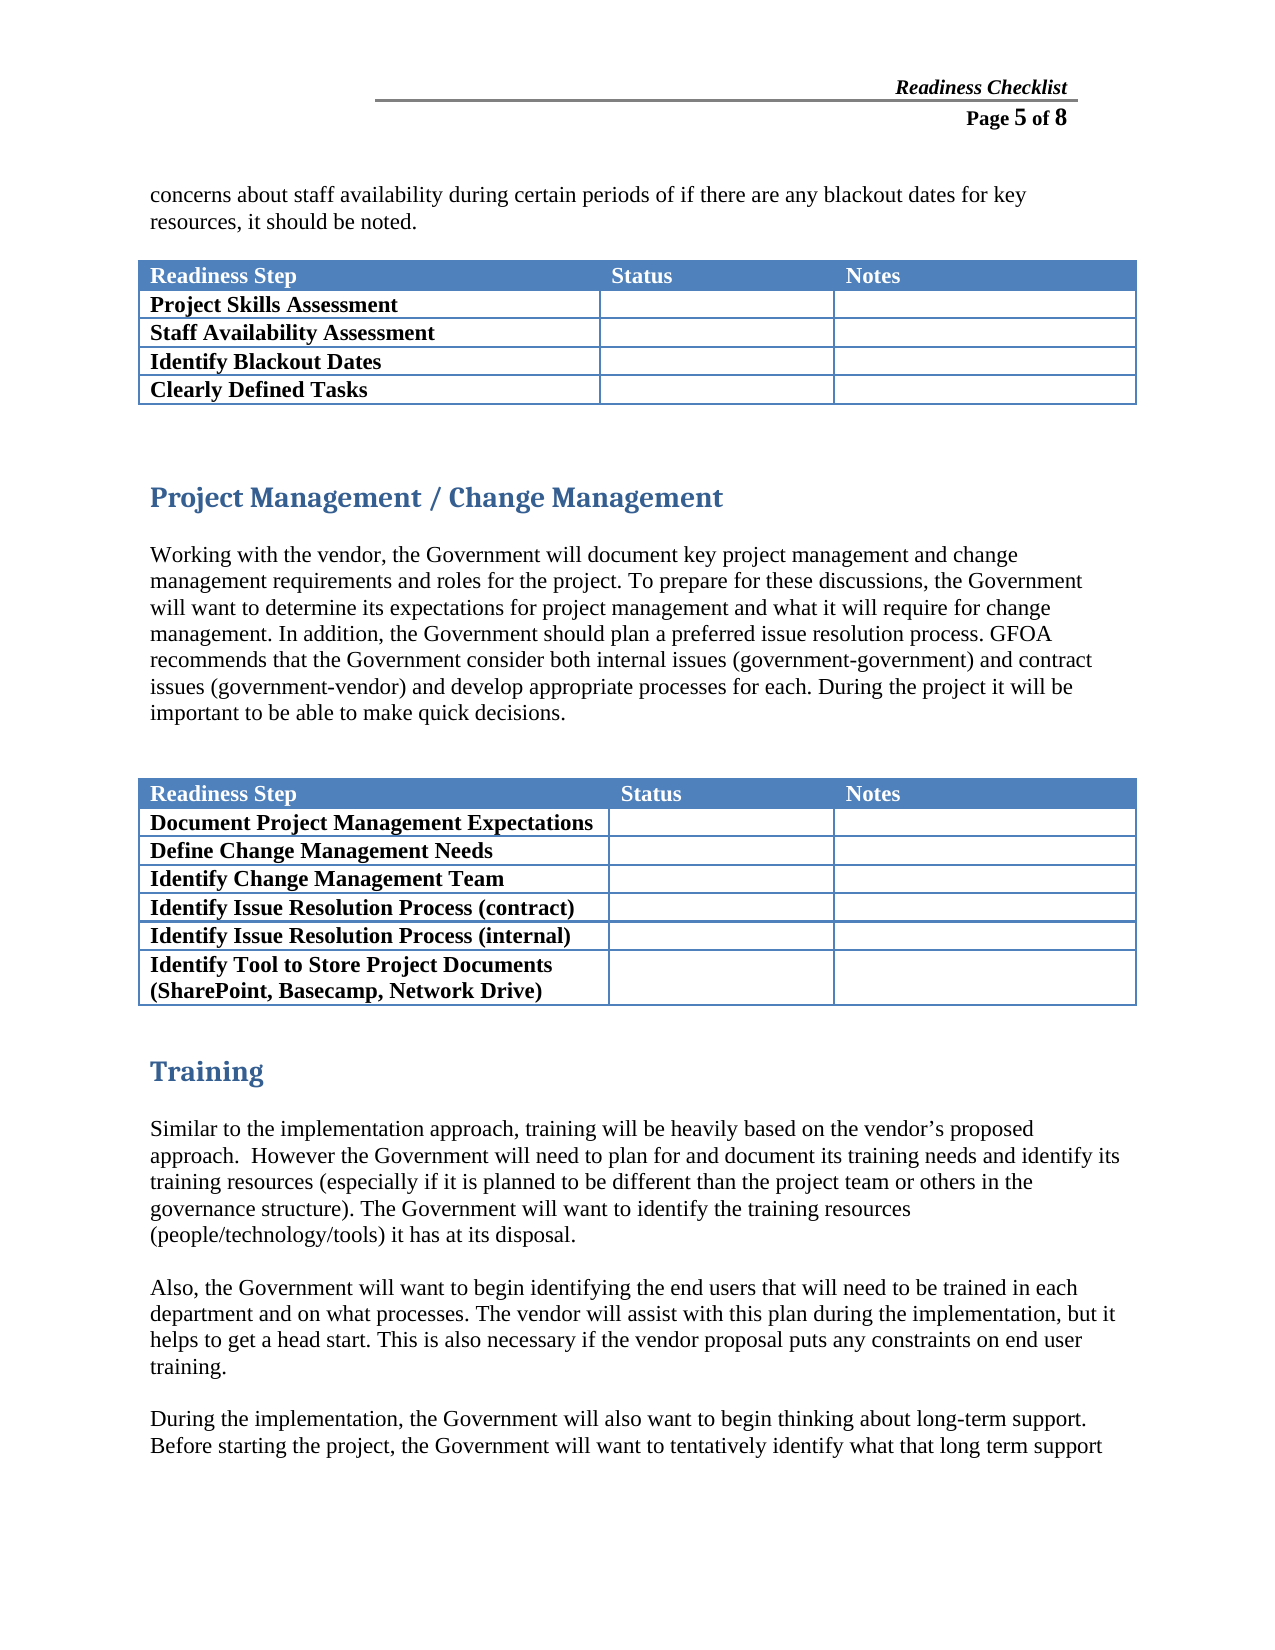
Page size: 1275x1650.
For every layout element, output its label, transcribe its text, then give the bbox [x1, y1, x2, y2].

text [150, 181, 1125, 234]
table_cell [601, 376, 833, 403]
text Also, the Government will want to begin identifying the end users that will need to be trained in each department and on what processes. The vendor will assist with this plan during the implementation, but it helps to get a head start. This is also necessary if the vendor proposal puts any constraints on end user training. [150, 1274, 1125, 1379]
table_cell [835, 319, 1135, 346]
table_cell [601, 291, 833, 317]
table_cell [610, 837, 833, 863]
table_header Notes [835, 780, 1135, 807]
table_cell [610, 923, 833, 949]
table_cell Document Project Management Expectations [140, 809, 608, 835]
table_cell [835, 923, 1135, 949]
table_cell Identify Change Management Team [140, 866, 608, 892]
table_header Readiness Step [140, 263, 599, 289]
table_cell Clearly Defined Tasks [140, 376, 599, 403]
table_cell [835, 348, 1135, 374]
table_cell [835, 809, 1135, 835]
table_header Status [601, 263, 833, 289]
table_cell [610, 866, 833, 892]
table_header Status [610, 780, 833, 807]
table_cell [610, 951, 833, 1003]
table_header Readiness Step [140, 780, 608, 807]
text Working with the vendor, the Government will document key project management and change management requirements and roles for the project. To prepare for these discussions, the Government will want to determine its expectations for project management and what it will require for change management. In addition, the Government should plan a preferred issue resolution process. GFOA recommends that the Government consider both internal issues (government-government) and contract issues (government-vendor) and develop appropriate processes for each. During the project it will be important to be able to make quick decisions. [150, 541, 1125, 725]
table_cell [835, 837, 1135, 863]
subtitle Training [150, 1056, 1125, 1089]
text Similar to the implementation approach, training will be heavily based on the vendor’s proposed approach. However the Government will need to plan for and document its training needs and identify its training resources (especially if it is planned to be different than the project team or others in the governance structure). The Government will want to identify the training resources (people/technology/tools) it has at its disposal. [150, 1116, 1125, 1247]
table_cell [601, 348, 833, 374]
subtitle Project Management / Change Management [150, 481, 1125, 514]
table_cell Define Change Management Needs [140, 837, 608, 863]
table_cell Identify Blackout Dates [140, 348, 599, 374]
table_cell [610, 809, 833, 835]
table_cell Identify Tool to Store Project Documents (SharePoint, Basecamp, Network Drive) [140, 951, 608, 1003]
table_cell [835, 894, 1135, 920]
table_cell [610, 894, 833, 920]
table_cell Project Skills Assessment [140, 291, 599, 317]
table_cell [835, 866, 1135, 892]
table_cell [835, 951, 1135, 1003]
table_cell Identify Issue Resolution Process (internal) [140, 923, 608, 949]
table_cell [835, 376, 1135, 403]
table_cell [601, 319, 833, 346]
table_cell Staff Availability Assessment [140, 319, 599, 346]
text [150, 1405, 1125, 1458]
table_cell [835, 291, 1135, 317]
table_header Notes [835, 263, 1135, 289]
table_cell Identify Issue Resolution Process (contract) [140, 894, 608, 920]
